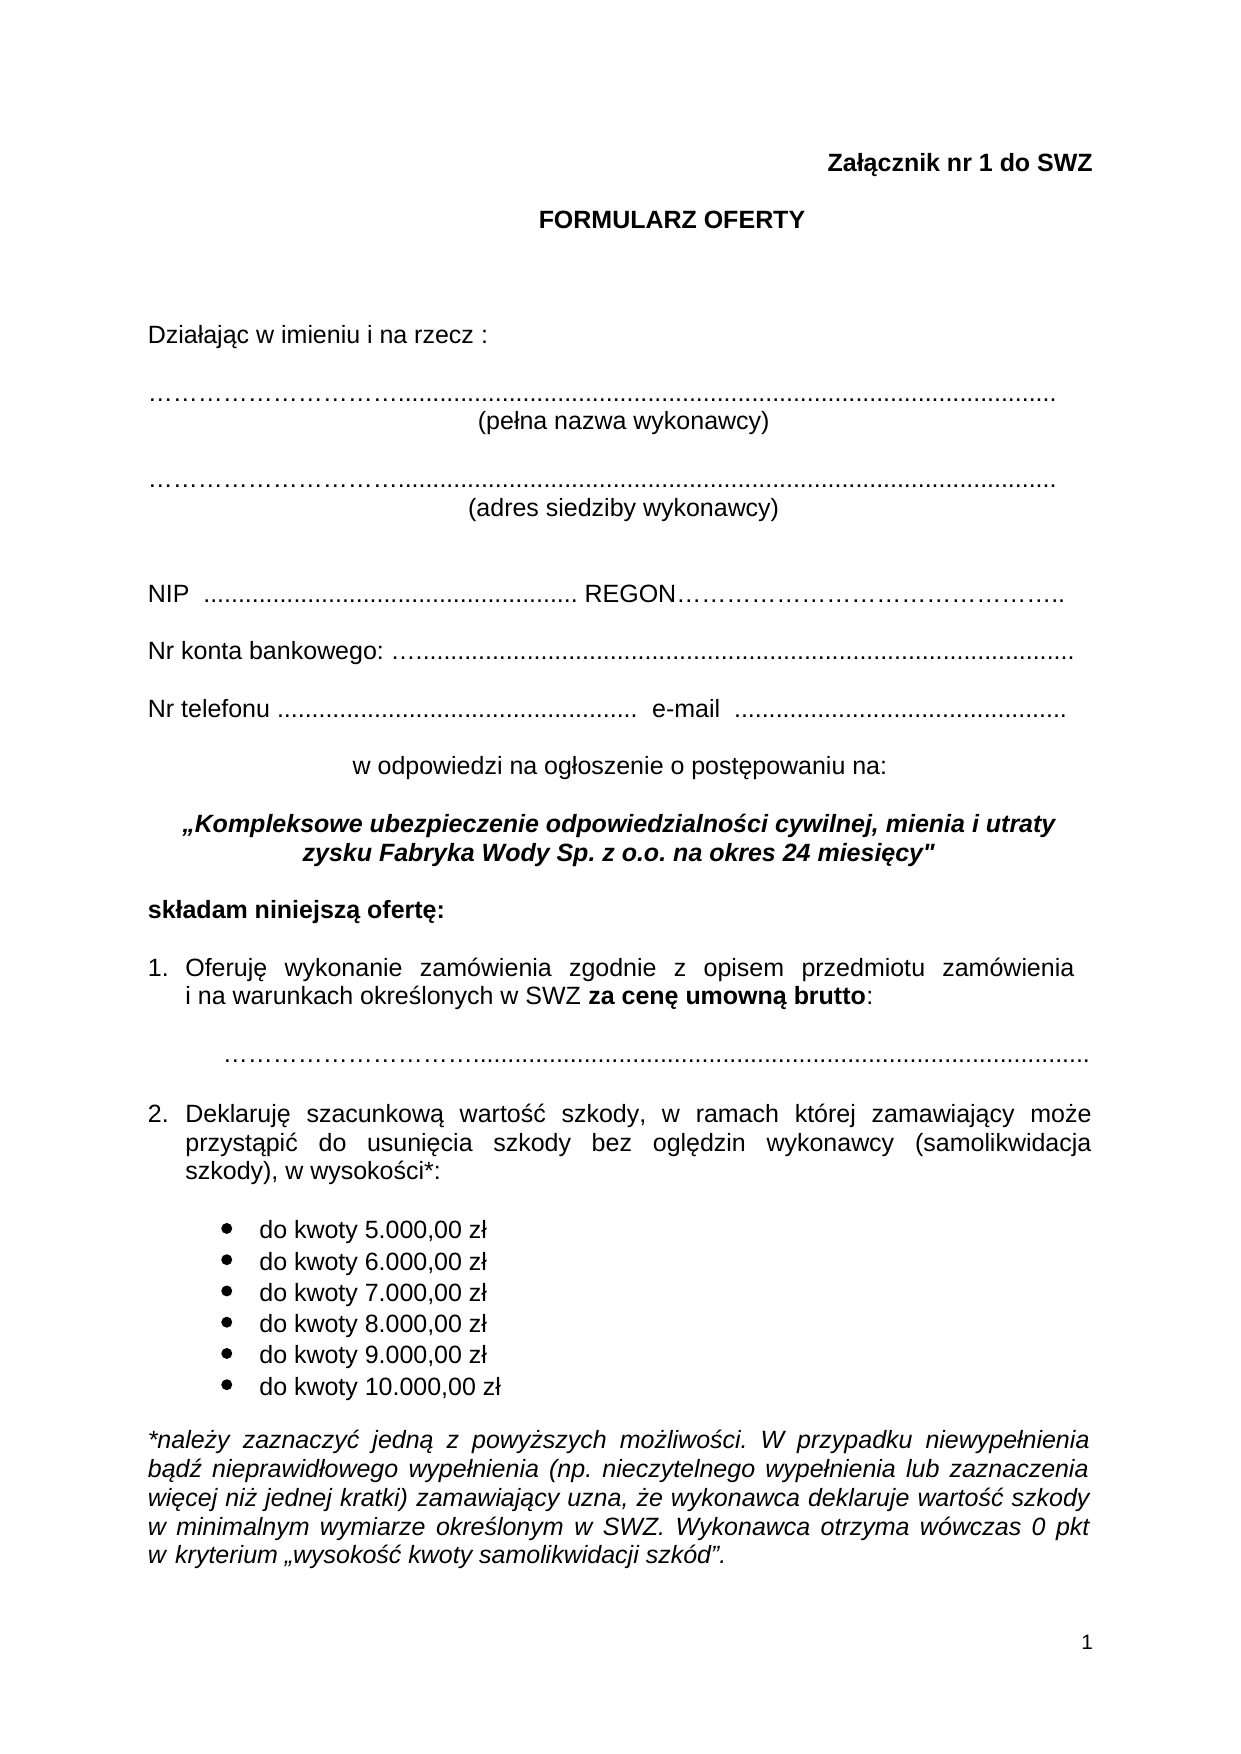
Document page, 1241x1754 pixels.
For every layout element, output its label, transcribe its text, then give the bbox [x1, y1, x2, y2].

text „Kompleksowe ubezpieczenie odpowiedzialności cywilnej, mienia i utraty zysku Fabryka Wody Sp. z o.o. na okres 24 miesięcy" [148, 809, 1093, 866]
subtitle FORMULARZ OFERTY [221, 205, 1093, 234]
text (adres siedziby wykonawcy) [148, 493, 1093, 521]
list Oferuję wykonanie zamówienia zgodnie z opisem przedmiotu zamówienia i na warunkach określonych w SWZ za cenę umowną brutto: [148, 953, 1093, 1010]
list do kwoty 6.000,00 zł [222, 1245, 1093, 1276]
list Deklaruję szacunkową wartość szkody, w ramach której zamawiający może przystąpić do usunięcia szkody bez oględzin wykonawcy (samolikwidacja szkody), w wysokości*: [148, 1099, 1093, 1185]
text Działając w imieniu i na rzecz : [148, 320, 1093, 349]
text NIP ...................................................... REGON……………………………………….. [148, 579, 1093, 608]
list do kwoty 7.000,00 zł [222, 1276, 1093, 1307]
list do kwoty 10.000,00 zł [222, 1370, 1093, 1401]
text Załącznik nr 1 do SWZ [148, 148, 1093, 176]
list do kwoty 8.000,00 zł [222, 1307, 1093, 1339]
list do kwoty 5.000,00 zł [222, 1214, 1093, 1245]
text …………………………......................................................................................... [223, 1039, 1093, 1095]
text …………………………............................................................................................... [148, 464, 1093, 493]
text składam niniejszą ofertę: [148, 895, 1093, 924]
list do kwoty 9.000,00 zł [222, 1339, 1093, 1370]
text w odpowiedzi na ogłoszenie o postępowaniu na: [148, 751, 1093, 780]
text *należy zaznaczyć jedną z powyższych możliwości. W przypadku niewypełnienia bądź nieprawidłowego wypełnienia (np. nieczytelnego wypełnienia lub zaznaczenia więcej niż jednej kratki) zamawiający uzna, że wykonawca deklaruje wartość szkody w minimalnym wymiarze określonym w SWZ. Wykonawca otrzyma wówczas 0 pkt w kryterium „wysokość kwoty samolikwidacji szkód”. [148, 1425, 1093, 1569]
text Nr konta bankowego: …............................................................................................... [148, 636, 1093, 665]
text …………………………............................................................................................... [148, 378, 1093, 406]
text (pełna nazwa wykonawcy) [148, 406, 1093, 435]
text Nr telefonu .................................................... e-mail ................................................ [148, 694, 1093, 723]
